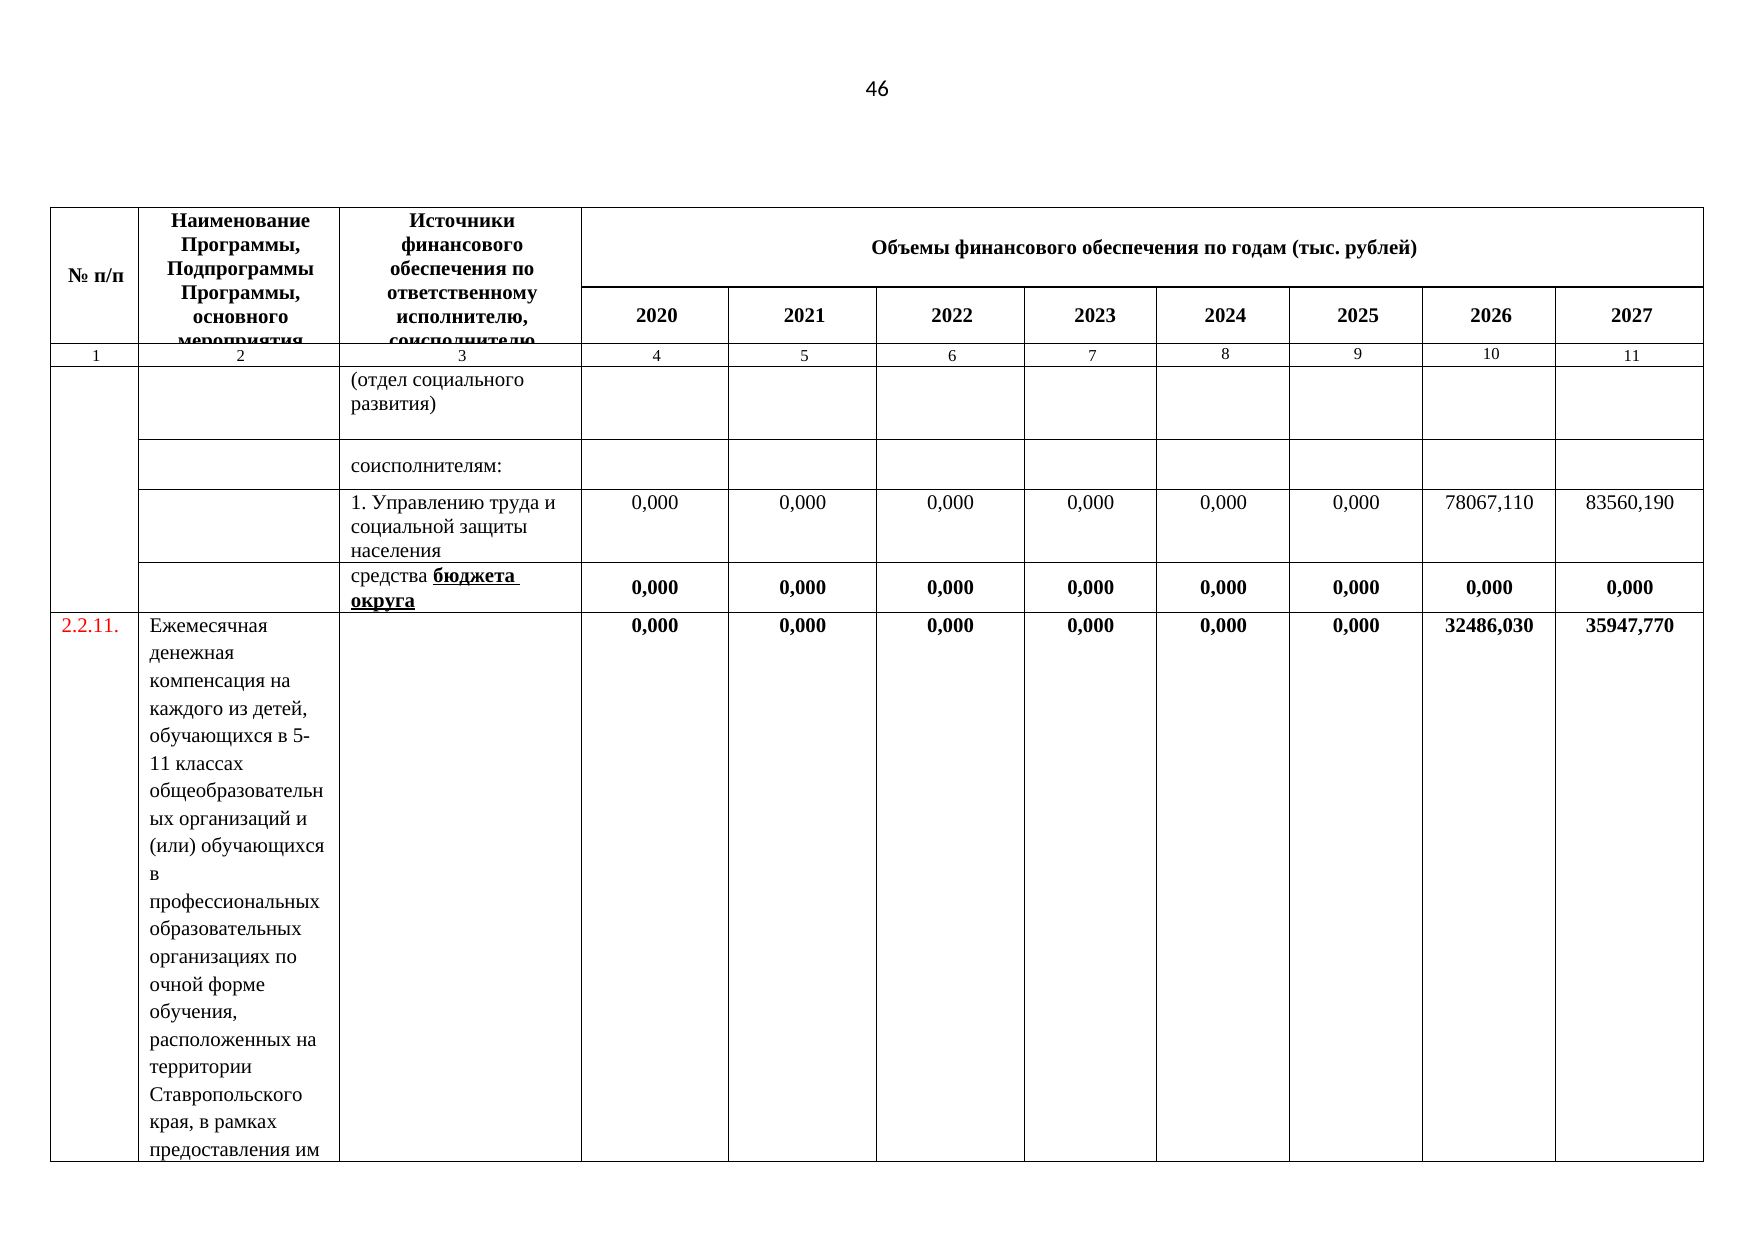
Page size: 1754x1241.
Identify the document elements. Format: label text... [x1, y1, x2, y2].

table_cell 7 [1025, 344, 1156, 366]
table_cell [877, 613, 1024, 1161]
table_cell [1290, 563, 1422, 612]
table_cell 2025 [1290, 288, 1422, 343]
table_header Источники финансового обеспечения по ответственному исполнителю, соисполнителю программы, подпрограммы программы, основному мероприятию подпрограммы программы [340, 208, 581, 343]
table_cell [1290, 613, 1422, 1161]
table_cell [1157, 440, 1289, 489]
table_header Объемы финансового обеспечения по годам (тыс. рублей) [582, 208, 1703, 286]
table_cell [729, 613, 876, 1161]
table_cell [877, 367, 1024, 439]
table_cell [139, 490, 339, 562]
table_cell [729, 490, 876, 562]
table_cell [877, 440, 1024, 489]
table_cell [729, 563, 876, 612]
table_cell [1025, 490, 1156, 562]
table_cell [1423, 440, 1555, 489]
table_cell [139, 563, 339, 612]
table_cell 2021 [729, 288, 876, 343]
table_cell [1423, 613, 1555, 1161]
table_header № п/п [51, 208, 138, 343]
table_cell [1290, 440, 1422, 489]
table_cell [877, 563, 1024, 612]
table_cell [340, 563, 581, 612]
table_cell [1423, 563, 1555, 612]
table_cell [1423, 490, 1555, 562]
table_cell 2020 [582, 288, 728, 343]
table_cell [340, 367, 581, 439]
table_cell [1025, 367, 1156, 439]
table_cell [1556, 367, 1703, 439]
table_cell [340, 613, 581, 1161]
table_cell 2026 [1423, 288, 1555, 343]
table_cell 5 [729, 344, 876, 366]
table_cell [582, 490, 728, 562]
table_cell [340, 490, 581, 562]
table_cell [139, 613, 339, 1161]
table_cell 2 [139, 344, 339, 366]
table_cell 2024 [1157, 288, 1289, 343]
table_cell 8 [1157, 344, 1289, 366]
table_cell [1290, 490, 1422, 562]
table_header Наименование Программы, Подпрограммы Программы, основного мероприятия подпрограммы Программы [139, 208, 339, 343]
table_cell 9 [1290, 344, 1422, 366]
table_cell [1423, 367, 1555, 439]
table_cell 3 [340, 344, 581, 366]
table_cell 4 [582, 344, 728, 366]
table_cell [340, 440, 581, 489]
table_cell 10 [1423, 344, 1555, 366]
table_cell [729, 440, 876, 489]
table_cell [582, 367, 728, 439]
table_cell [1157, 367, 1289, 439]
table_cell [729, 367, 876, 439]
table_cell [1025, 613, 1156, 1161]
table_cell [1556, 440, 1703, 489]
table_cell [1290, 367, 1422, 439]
table_cell 11 [1556, 344, 1703, 366]
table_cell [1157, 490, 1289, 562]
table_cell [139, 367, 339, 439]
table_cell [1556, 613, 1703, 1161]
table_cell 2022 [877, 288, 1024, 343]
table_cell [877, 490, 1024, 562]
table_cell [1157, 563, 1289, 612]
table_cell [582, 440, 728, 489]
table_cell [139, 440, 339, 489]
table_cell 2023 [1025, 288, 1156, 343]
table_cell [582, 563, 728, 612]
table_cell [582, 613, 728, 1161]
table_cell 6 [877, 344, 1024, 366]
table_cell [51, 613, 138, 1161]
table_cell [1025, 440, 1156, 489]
table_cell 1 [51, 344, 138, 366]
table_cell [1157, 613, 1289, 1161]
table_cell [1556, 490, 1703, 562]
table_cell 2027 [1556, 288, 1703, 343]
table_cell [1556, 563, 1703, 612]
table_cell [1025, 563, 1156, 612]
